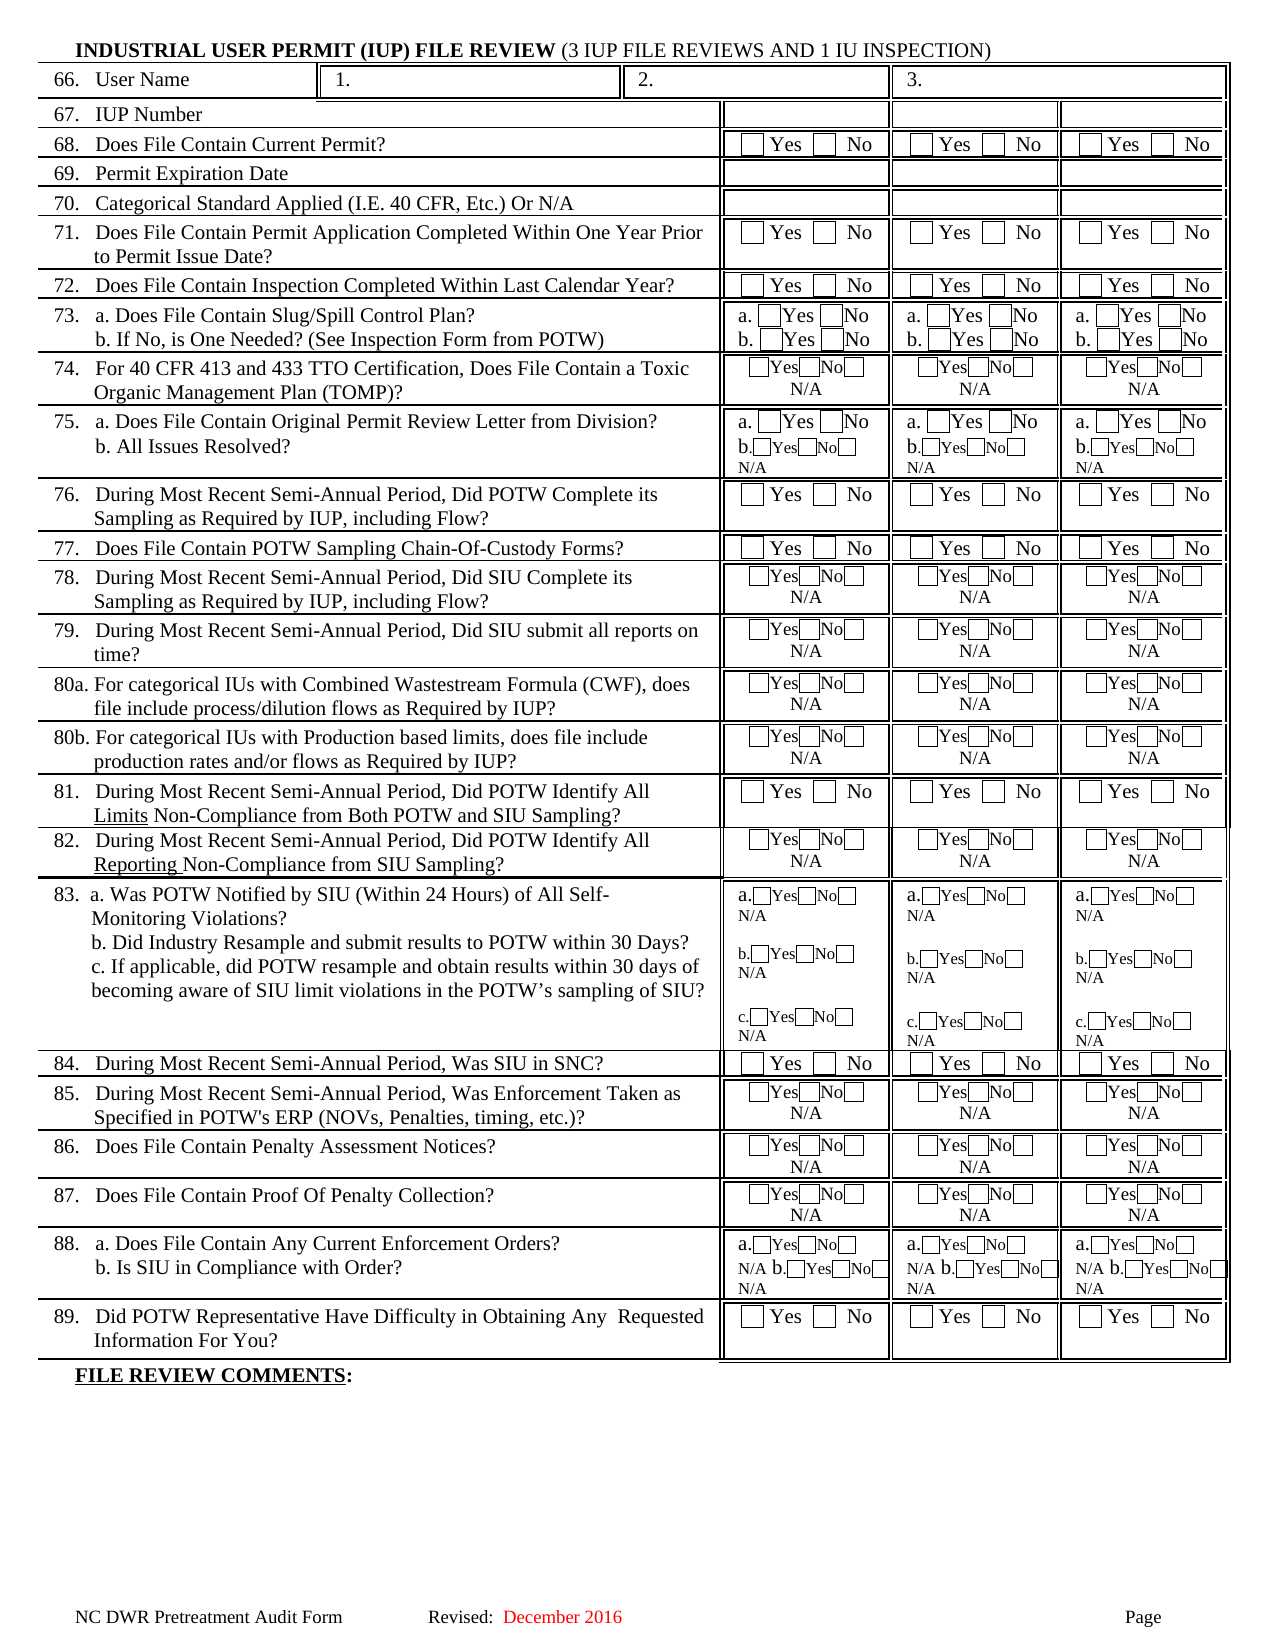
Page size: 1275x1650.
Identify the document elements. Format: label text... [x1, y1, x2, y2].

table_cell a. Yes No b. Yes No [725, 303, 888, 351]
text INDUSTRIAL USER PERMIT (IUP) FILE REVIEW (3 IUP FILE REVIEWS AND 1 IU INSPECTION) [75, 37, 1209, 62]
table_cell 88. a. Does File Contain Any Current Enforcement Orders? b. Is SIU in Compliance with Order? [38, 1228, 719, 1298]
table_cell YesNoN/A [1059, 720, 1228, 773]
table_cell YesNoN/A [1062, 828, 1226, 876]
table_cell Yes No [893, 536, 910, 559]
table_cell 85. During Most Recent Semi-Annual Period, Was Enforcement Taken as Specified in POTW's ERP (NOVs, Penalties, timing, etc.)? [38, 1077, 719, 1129]
table_cell YesNoN/A [893, 565, 1057, 613]
table_header 3. [893, 67, 1225, 97]
table_cell YesNoN/A [725, 1081, 888, 1129]
table_cell 73. a. Does File Contain Slug/Spill Control Plan? b. If No, is One Needed? (See Inspection Form from POTW) [38, 299, 719, 351]
table_header 66. User Name [38, 63, 316, 97]
table_cell Yes No [893, 482, 1057, 530]
table_cell 71. Does File Contain Permit Application Completed Within One Year Prior to Permit Issue Date? [38, 216, 719, 268]
table_cell a.YesNoN/A b.YesNoN/A [1059, 1226, 1228, 1298]
table_cell [725, 191, 888, 214]
table_cell [893, 102, 1057, 126]
table_cell 68. Does File Contain Current Permit? [38, 128, 719, 156]
table_cell a.YesNoN/A b.YesNoN/A c.YesNoN/A [893, 882, 1057, 1050]
table_header 1. [321, 67, 619, 97]
table_cell Yes No [725, 273, 888, 297]
table_cell Yes No [1059, 477, 1228, 530]
table_cell YesNoN/A [893, 725, 1057, 773]
table_cell [893, 191, 1057, 214]
table_cell a.YesNoN/A b.YesNoN/A [725, 1231, 888, 1298]
table_header 2. [625, 67, 888, 97]
table_cell Yes No [1059, 773, 1228, 827]
table_cell YesNoN/A [1059, 1075, 1228, 1129]
table_cell Yes No [893, 273, 1057, 297]
table_cell [1059, 97, 1228, 126]
text FILE REVIEW COMMENTS: [75, 1363, 1209, 1387]
table_cell 79. During Most Recent Semi-Annual Period, Did SIU submit all reports on time? [38, 615, 719, 666]
table_cell Yes No [893, 1304, 1057, 1358]
table_cell 74. For 40 CFR 413 and 433 TTO Certification, Does File Contain a Toxic Organic Management Plan (TOMP)? [38, 353, 719, 404]
table_cell YesNoN/A [893, 672, 1057, 720]
table_cell Yes No [1059, 268, 1228, 297]
table_cell YesNoN/A [1059, 560, 1228, 613]
table_cell Yes No [1059, 530, 1228, 559]
table_cell YesNoN/A [893, 1134, 1057, 1177]
table_cell YesNoN/A [724, 828, 888, 876]
table_cell Yes No [911, 537, 932, 558]
table_cell Yes No [893, 132, 1057, 156]
table_cell 82. During Most Recent Semi-Annual Period, Did POTW Identify All Reporting Non-Compliance from SIU Sampling? [38, 828, 720, 876]
table_cell 72. Does File Contain Inspection Completed Within Last Calendar Year? [38, 270, 719, 297]
table_cell Yes No [725, 482, 888, 530]
table_cell Yes No [893, 779, 1057, 827]
table_cell YesNoN/A [1059, 351, 1228, 404]
table_cell [1059, 185, 1228, 214]
table_cell a. Yes No b. Yes No [893, 303, 1057, 351]
table_cell Yes No [725, 1304, 888, 1358]
table_cell YesNoN/A [893, 356, 1057, 404]
table_cell YesNoN/A [893, 1183, 1057, 1226]
table_cell YesNoN/A [1059, 1177, 1228, 1226]
table_cell Yes No [933, 536, 982, 559]
table_cell Yes No [764, 536, 813, 559]
table_cell YesNoN/A [893, 1081, 1057, 1129]
table_cell a.YesNoN/A b.YesNoN/A [893, 1231, 1057, 1298]
table_cell YesNoN/A [725, 1134, 888, 1177]
table_cell 80b. For categorical IUs with Production based limits, does file include production rates and/or flows as Required by IUP? [38, 722, 719, 773]
table_cell [725, 102, 888, 126]
table_cell YesNoN/A [725, 725, 888, 773]
table_cell YesNoN/A [1059, 666, 1228, 720]
table_cell Yes No [1005, 536, 1057, 559]
table_cell Yes No [983, 537, 1004, 558]
table_cell 67. IUP Number [38, 97, 722, 126]
table_cell a. Yes No b.YesNoN/A [725, 410, 888, 477]
table_cell YesNoN/A [1059, 613, 1228, 666]
table_cell [1059, 156, 1228, 185]
table_cell YesNoN/A [1059, 1129, 1228, 1177]
table_cell YesNoN/A [725, 356, 888, 404]
table_cell Yes No [725, 1051, 888, 1075]
table_cell a.YesNoN/A b.YesNoN/A c.YesNoN/A [724, 882, 888, 1050]
table_cell Yes No [893, 220, 1057, 268]
table_cell 80a. For categorical IUs with Combined Wastestream Formula (CWF), does file include process/dilution flows as Required by IUP? [38, 668, 719, 720]
table_cell Yes No [742, 537, 763, 558]
table_cell a.YesNoN/A b.YesNoN/A c.YesNoN/A [1059, 876, 1228, 1050]
table_cell YesNoN/A [725, 1183, 888, 1226]
table_cell Yes No [836, 536, 888, 559]
table_cell YesNoN/A [893, 618, 1057, 666]
table_cell Yes No [1059, 215, 1228, 268]
table_cell 76. During Most Recent Semi-Annual Period, Did POTW Complete its Sampling as Required by IUP, including Flow? [38, 479, 719, 530]
table_cell Yes No [725, 220, 888, 268]
table_cell Yes No [725, 779, 888, 827]
table_cell Yes No [1062, 1051, 1225, 1075]
table_cell 81. During Most Recent Semi-Annual Period, Did POTW Identify All Limits Non-Compliance from Both POTW and SIU Sampling? [38, 775, 719, 827]
table_cell Yes No [814, 537, 835, 558]
table_cell [725, 161, 888, 185]
table_cell a. Yes No b. Yes No [1059, 297, 1228, 351]
table_cell 84. During Most Recent Semi-Annual Period, Was SIU in SNC? [38, 1051, 719, 1075]
table_cell 77. Does File Contain POTW Sampling Chain-Of-Custody Forms? [38, 532, 719, 559]
table_cell 75. a. Does File Contain Original Permit Review Letter from Division? b. All Issues Resolved? [38, 406, 719, 477]
table_cell 89. Did POTW Representative Have Difficulty in Obtaining Any Requested Information For You? [38, 1300, 719, 1358]
table_cell Yes No [725, 132, 888, 156]
table_cell a. Yes No b.YesNoN/A [893, 410, 1057, 477]
table_cell 83. a. Was POTW Notified by SIU (Within 24 Hours) of All Self- Monitoring Violations? b. Did Industry Resample and submit results to POTW within 30 Days? c. If applicable, did POTW resample and obtain results within 30 days of becoming aware of SIU limit violations in the POTW’s sampling of SIU? [38, 879, 720, 1050]
table_cell [893, 161, 1057, 185]
table_cell Yes No [893, 1051, 1057, 1075]
table_cell 78. During Most Recent Semi-Annual Period, Did SIU Complete its Sampling as Required by IUP, including Flow? [38, 561, 719, 613]
table_cell YesNoN/A [725, 672, 888, 720]
table_cell a. Yes No b.YesNoN/A [1059, 404, 1228, 477]
table_cell YesNoN/A [725, 618, 888, 666]
table_cell 70. Categorical Standard Applied (I.E. 40 CFR, Etc.) Or N/A [38, 187, 719, 214]
table_cell Yes No [1059, 1298, 1228, 1358]
table_cell 69. Permit Expiration Date [38, 158, 719, 185]
table_cell YesNoN/A [725, 565, 888, 613]
table_cell 86. Does File Contain Penalty Assessment Notices? [38, 1131, 719, 1177]
table_cell 87. Does File Contain Proof Of Penalty Collection? [38, 1179, 719, 1226]
table_cell Yes No [1059, 126, 1228, 156]
table_cell YesNoN/A [893, 828, 1057, 876]
table_cell Yes No [725, 536, 741, 559]
